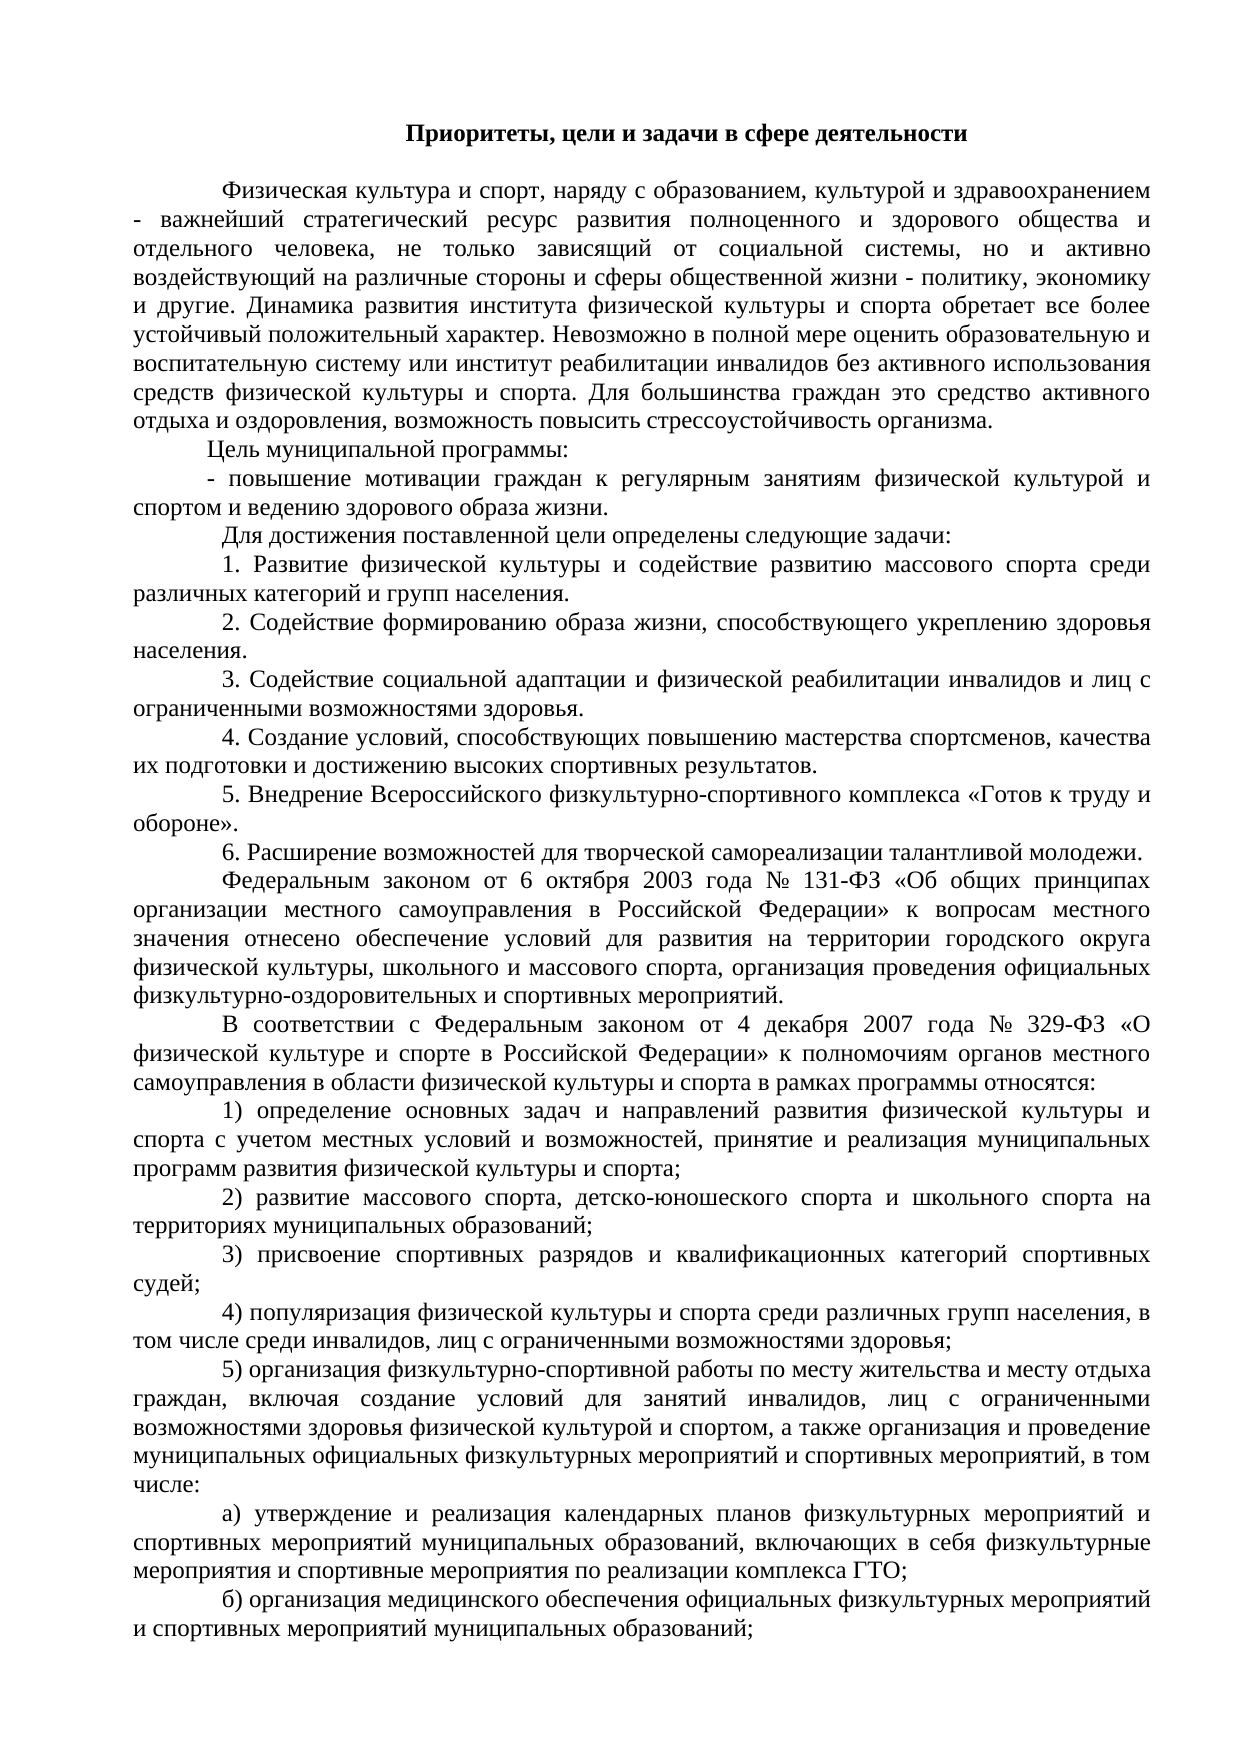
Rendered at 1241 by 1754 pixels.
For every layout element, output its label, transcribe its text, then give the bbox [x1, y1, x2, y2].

text Федеральным законом от 6 октября 2003 года № 131-ФЗ «Об общих принципах организации местного самоуправления в Российской Федерации» к вопросам местного значения отнесено обеспечение условий для развития на территории городского округа физической культуры, школьного и массового спорта, организация проведения официальных физкультурно-оздоровительных и спортивных мероприятий. [133, 866, 1152, 1009]
text 5) организация физкультурно-спортивной работы по месту жительства и месту отдыха граждан, включая создание условий для занятий инвалидов, лиц с ограниченными возможностями здоровья физической культурой и спортом, а также организация и проведение муниципальных официальных физкультурных мероприятий и спортивных мероприятий, в том числе: [133, 1354, 1152, 1498]
text Цель муниципальной программы: [133, 434, 1152, 463]
text Приоритеты, цели и задачи в сфере деятельности [133, 118, 1152, 147]
text Для достижения поставленной цели определены следующие задачи: [133, 521, 1152, 549]
text 1) определение основных задач и направлений развития физической культуры и спорта с учетом местных условий и возможностей, принятие и реализация муниципальных программ развития физической культуры и спорта; [133, 1096, 1152, 1182]
text 2. Содействие формированию образа жизни, способствующего укреплению здоровья населения. [133, 607, 1152, 664]
text В соответствии с Федеральным законом от 4 декабря 2007 года № 329-ФЗ «О физической культуре и спорте в Российской Федерации» к полномочиям органов местного самоуправления в области физической культуры и спорта в рамках программы относятся: [133, 1009, 1152, 1096]
text 5. Внедрение Всероссийского физкультурно-спортивного комплекса «Готов к труду и обороне». [133, 779, 1152, 837]
text 2) развитие массового спорта, детско-юношеского спорта и школьного спорта на территориях муниципальных образований; [133, 1182, 1152, 1239]
text а) утверждение и реализация календарных планов физкультурных мероприятий и спортивных мероприятий муниципальных образований, включающих в себя физкультурные мероприятия и спортивные мероприятия по реализации комплекса ГТО; [133, 1498, 1152, 1584]
text Физическая культура и спорт, наряду с образованием, культурой и здравоохранением - важнейший стратегический ресурс развития полноценного и здорового общества и отдельного человека, не только зависящий от социальной системы, но и активно воздействующий на различные стороны и сферы общественной жизни - политику, экономику и другие. Динамика развития института физической культуры и спорта обретает все более устойчивый положительный характер. Невозможно в полной мере оценить образовательную и воспитательную систему или институт реабилитации инвалидов без активного использования средств физической культуры и спорта. Для большинства граждан это средство активного отдыха и оздоровления, возможность повысить стрессоустойчивость организма. [133, 176, 1152, 434]
text - повышение мотивации граждан к регулярным занятиям физической культурой и спортом и ведению здорового образа жизни. [133, 463, 1152, 521]
text б) организация медицинского обеспечения официальных физкультурных мероприятий и спортивных мероприятий муниципальных образований; [133, 1584, 1152, 1642]
text 1. Развитие физической культуры и содействие развитию массового спорта среди различных категорий и групп населения. [133, 549, 1152, 607]
text 6. Расширение возможностей для творческой самореализации талантливой молодежи. [133, 837, 1152, 866]
text 4) популяризация физической культуры и спорта среди различных групп населения, в том числе среди инвалидов, лиц с ограниченными возможностями здоровья; [133, 1297, 1152, 1354]
text 3. Содействие социальной адаптации и физической реабилитации инвалидов и лиц с ограниченными возможностями здоровья. [133, 664, 1152, 722]
text 3) присвоение спортивных разрядов и квалификационных категорий спортивных судей; [133, 1239, 1152, 1297]
text 4. Создание условий, способствующих повышению мастерства спортсменов, качества их подготовки и достижению высоких спортивных результатов. [133, 722, 1152, 779]
